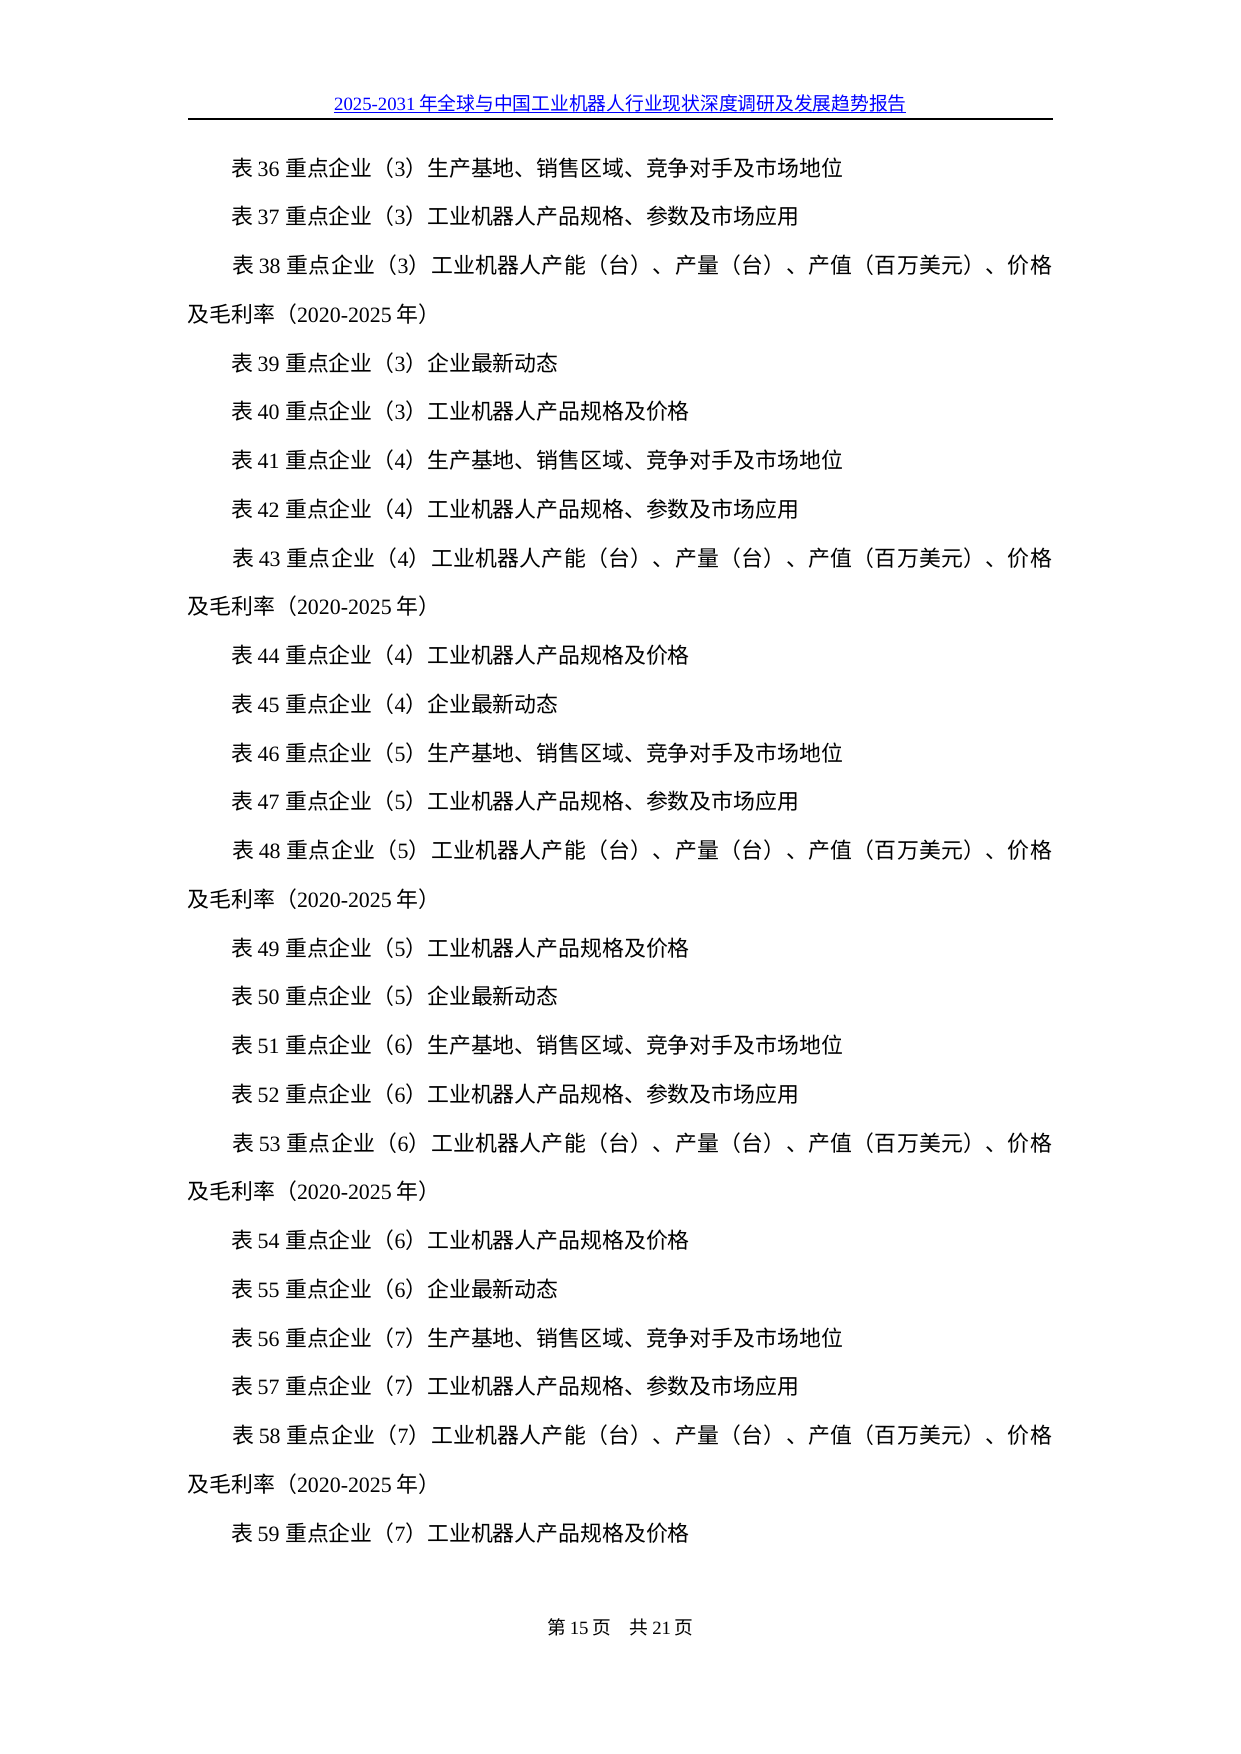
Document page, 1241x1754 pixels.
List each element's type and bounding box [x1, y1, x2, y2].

text [187, 150, 1053, 1548]
